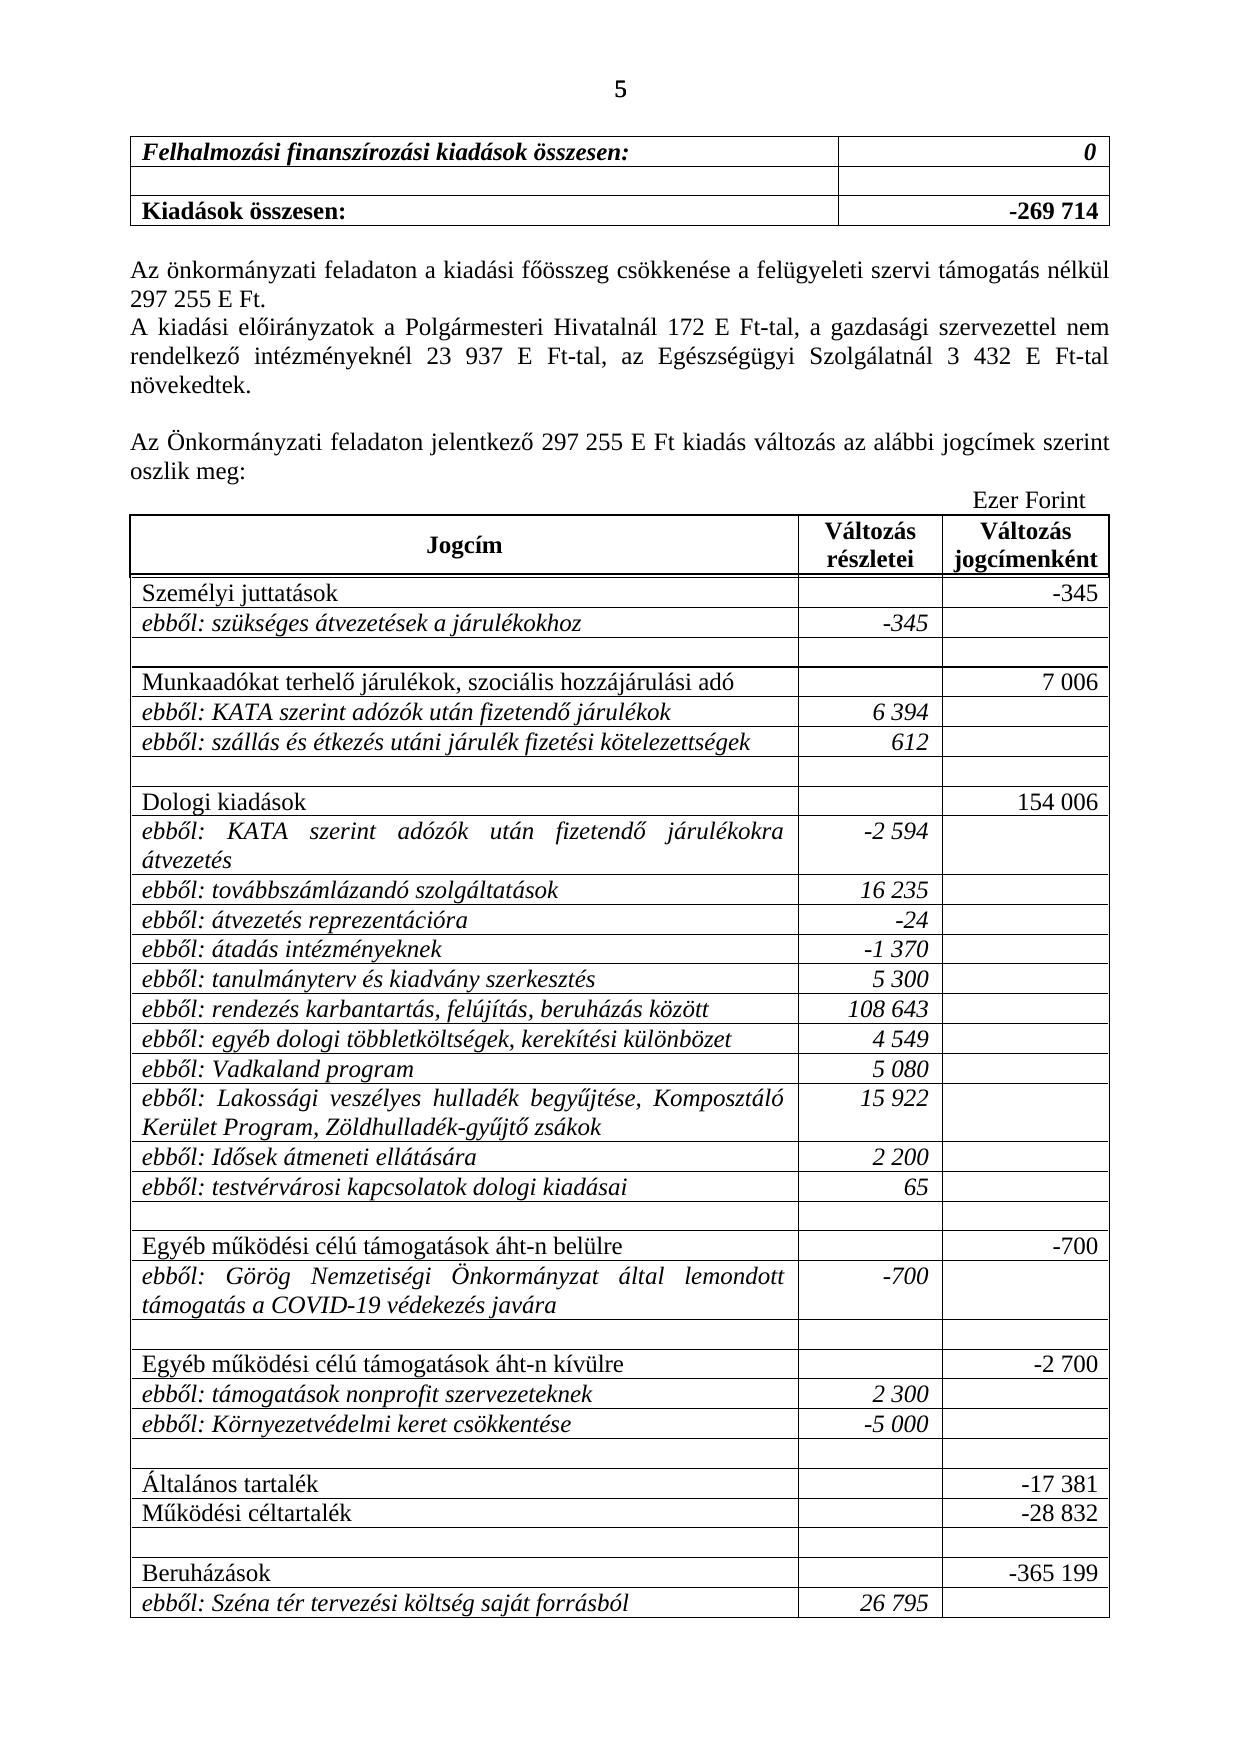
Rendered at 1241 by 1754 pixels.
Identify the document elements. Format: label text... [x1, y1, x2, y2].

table_cell [943, 1260, 1109, 1319]
table_cell [799, 1528, 942, 1557]
text Az Önkormányzati feladaton jelentkező 297 255 E Ft kiadás változás az alábbi jogcímek szerint oszlik meg: [130, 427, 1110, 485]
table_cell [799, 638, 942, 666]
table_cell [943, 1378, 1109, 1408]
table_cell 612 [799, 727, 942, 756]
table_cell [943, 696, 1109, 726]
table_cell [799, 1202, 942, 1230]
table_cell [943, 874, 1109, 904]
table_cell -2 700 [943, 1349, 1109, 1378]
table_cell Munkaadókat terhelő járulékok, szociális hozzájárulási adó [131, 667, 798, 696]
table_cell ebből: szükséges átvezetések a járulékokhoz [131, 608, 798, 637]
table_cell [943, 904, 1109, 933]
text A kiadási előirányzatok a Polgármesteri Hivatalnál 172 E Ft-tal, a gazdasági szervezettel nem rendelkező intézményeknél 23 937 E Ft-tal, az Egészségügyi Szolgálatnál 3 432 E Ft-tal növekedtek. [130, 312, 1110, 399]
table_cell 4 549 [799, 1024, 942, 1053]
table_cell [131, 167, 838, 195]
table_cell [943, 1408, 1109, 1438]
text Ezer Forint [130, 485, 1110, 514]
table_cell -24 [799, 905, 942, 933]
table_cell ebből: egyéb dologi többletköltségek, kerekítési különbözet [131, 1024, 798, 1053]
table_cell [943, 1527, 1109, 1557]
table_cell [943, 1319, 1109, 1348]
table_cell 26 795 [799, 1588, 942, 1617]
table_cell [943, 1201, 1109, 1230]
table_cell ebből: átadás intézményeknek [131, 935, 798, 963]
table_cell [943, 756, 1109, 786]
table_cell [943, 1053, 1109, 1082]
table_cell [131, 1528, 798, 1557]
table_cell ebből: továbbszámlázandó szolgáltatások [131, 875, 798, 904]
table_header Változás részletei [799, 516, 942, 573]
table_cell -365 199 [943, 1557, 1109, 1587]
table_cell [799, 757, 942, 786]
table_cell [799, 578, 942, 607]
table_cell ebből: szállás és étkezés utáni járulék fizetési kötelezettségek [131, 727, 798, 756]
table_header Változás jogcímenként [943, 516, 1108, 573]
table_cell [943, 815, 1109, 874]
table_cell [943, 963, 1109, 993]
table_cell Egyéb működési célú támogatások áht-n belülre [131, 1231, 798, 1260]
table_cell [943, 1438, 1109, 1468]
table_cell Személyi juttatások [131, 578, 798, 607]
table_cell ebből: Idősek átmeneti ellátására [131, 1142, 798, 1171]
table_cell ebből: testvérvárosi kapcsolatok dologi kiadásai [131, 1172, 798, 1201]
table_cell [799, 1499, 942, 1527]
table_cell [131, 1202, 798, 1230]
table_cell Működési céltartalék [131, 1499, 798, 1527]
table_cell [943, 1023, 1109, 1053]
table_cell ebből: Lakossági veszélyes hulladék begyűjtése, Komposztáló Kerület Program, Zöldhulladék-gyűjtő zsákok [131, 1084, 798, 1141]
table_cell [799, 1231, 942, 1260]
text Az önkormányzati feladaton a kiadási főösszeg csökkenése a felügyeleti szervi támogatás nélkül 297 255 E Ft. [130, 255, 1110, 312]
table_cell 15 922 [799, 1084, 942, 1141]
table_cell [131, 757, 798, 786]
table_cell 7 006 [943, 666, 1109, 696]
table_cell [131, 638, 798, 666]
table_cell ebből: KATA szerint adózók után fizetendő járulékokra átvezetés [131, 816, 798, 874]
table_cell [799, 787, 942, 815]
table_cell ebből: Görög Nemzetiségi Önkormányzat által lemondott támogatás a COVID-19 védekezés javára [131, 1261, 798, 1319]
table_cell Egyéb működési célú támogatások áht-n kívülre [131, 1350, 798, 1378]
table_cell ebből: KATA szerint adózók után fizetendő járulékok [131, 697, 798, 726]
table_cell 0 [839, 137, 1109, 166]
table_cell 65 [799, 1172, 942, 1201]
table_cell -28 832 [943, 1498, 1109, 1527]
table_header Jogcím [131, 516, 798, 573]
table_cell [943, 1587, 1109, 1617]
table_cell [943, 1141, 1109, 1171]
table_cell 2 200 [799, 1142, 942, 1171]
table_cell -5 000 [799, 1409, 942, 1438]
table_cell 16 235 [799, 875, 942, 904]
table_cell ebből: Széna tér tervezési költség saját forrásból [131, 1588, 798, 1617]
table_cell [799, 1439, 942, 1468]
table_cell [131, 1320, 798, 1348]
table_cell ebből: átvezetés reprezentációra [131, 905, 798, 933]
table_cell ebből: rendezés karbantartás, felújítás, beruházás között [131, 994, 798, 1023]
table_cell [839, 167, 1109, 195]
table_cell [131, 1439, 798, 1468]
table_cell [943, 726, 1109, 756]
table_cell 5 300 [799, 964, 942, 993]
table_cell [943, 607, 1109, 637]
table_cell [799, 1558, 942, 1587]
table_cell -700 [799, 1261, 942, 1319]
table_cell -2 594 [799, 816, 942, 874]
table_cell ebből: Vadkaland program [131, 1054, 798, 1082]
table_cell -269 714 [839, 196, 1109, 225]
table_cell [943, 993, 1109, 1023]
table_cell 5 080 [799, 1054, 942, 1082]
table_cell -700 [943, 1230, 1109, 1260]
table_cell Beruházások [131, 1558, 798, 1587]
table_cell [799, 1350, 942, 1378]
table_cell Dologi kiadások [131, 787, 798, 815]
table_cell ebből: tanulmányterv és kiadvány szerkesztés [131, 964, 798, 993]
table_cell -17 381 [943, 1468, 1109, 1497]
table_cell [799, 1320, 942, 1348]
table_cell [943, 934, 1109, 963]
table_cell [943, 637, 1109, 666]
table_cell [799, 668, 942, 696]
table_cell [943, 1083, 1109, 1141]
table_cell Felhalmozási finanszírozási kiadások összesen: [131, 137, 838, 166]
table_cell -1 370 [799, 935, 942, 963]
table_cell [799, 1469, 942, 1497]
table_cell Kiadások összesen: [131, 196, 838, 225]
table_cell 154 006 [943, 786, 1109, 815]
table_cell -345 [799, 608, 942, 637]
table_cell Általános tartalék [131, 1469, 798, 1497]
table_cell -345 [943, 578, 1109, 607]
table_cell ebből: Környezetvédelmi keret csökkentése [131, 1409, 798, 1438]
table_cell ebből: támogatások nonprofit szervezeteknek [131, 1379, 798, 1408]
table_cell [943, 1171, 1109, 1201]
table_cell 2 300 [799, 1379, 942, 1408]
table_cell 6 394 [799, 697, 942, 726]
table_cell 108 643 [799, 994, 942, 1023]
